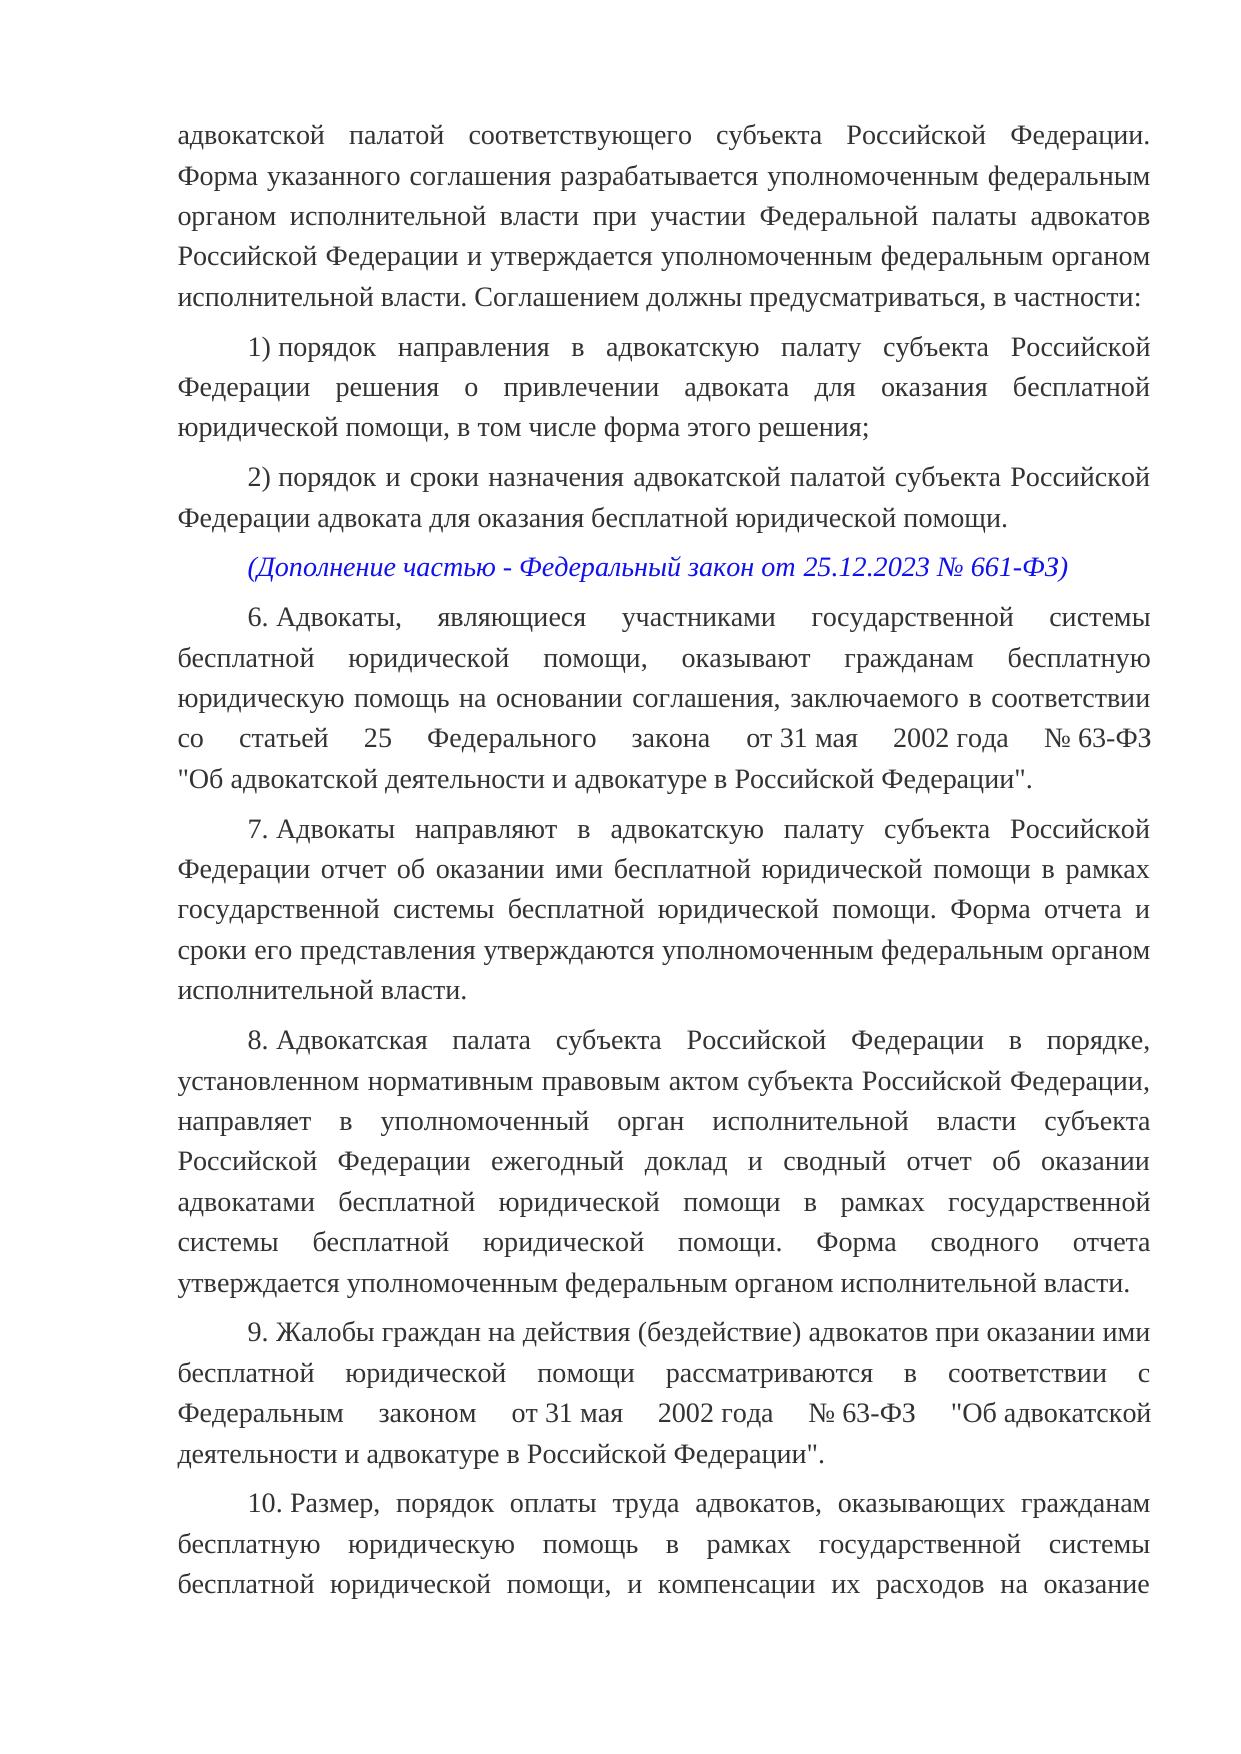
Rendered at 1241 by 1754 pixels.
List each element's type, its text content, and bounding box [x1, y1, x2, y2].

text 6. Адвокаты, являющиеся участниками государственной системы бесплатной юридической помощи, оказывают гражданам бесплатную юридическую помощь на основании соглашения, заключаемого в соответствии со статьей 25 Федерального закона от 31 мая 2002 года № 63-ФЗ "Об адвокатской деятельности и адвокатуре в Российской Федерации". [177, 600, 1152, 794]
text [177, 1486, 1152, 1600]
text (Дополнение частью - Федеральный закон от 25.12.2023 № 661-ФЗ) [177, 550, 1152, 583]
text 1) порядок направления в адвокатскую палату субъекта Российской Федерации решения о привлечении адвоката для оказания бесплатной юридической помощи, в том числе форма этого решения; [177, 329, 1152, 443]
text 2) порядок и сроки назначения адвокатской палатой субъекта Российской Федерации адвоката для оказания бесплатной юридической помощи. [177, 460, 1152, 533]
text 9. Жалобы граждан на действия (бездействие) адвокатов при оказании ими бесплатной юридической помощи рассматриваются в соответствии с Федеральным законом от 31 мая 2002 года № 63-ФЗ "Об адвокатской деятельности и адвокатуре в Российской Федерации". [177, 1315, 1152, 1469]
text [177, 118, 1152, 312]
text 8. Адвокатская палата субъекта Российской Федерации в порядке, установленном нормативным правовым актом субъекта Российской Федерации, направляет в уполномоченный орган исполнительной власти субъекта Российской Федерации ежегодный доклад и сводный отчет об оказании адвокатами бесплатной юридической помощи в рамках государственной системы бесплатной юридической помощи. Форма сводного отчета утверждается уполномоченным федеральным органом исполнительной власти. [177, 1023, 1152, 1298]
text 7. Адвокаты направляют в адвокатскую палату субъекта Российской Федерации отчет об оказании ими бесплатной юридической помощи в рамках государственной системы бесплатной юридической помощи. Форма отчета и сроки его представления утверждаются уполномоченным федеральным органом исполнительной власти. [177, 812, 1152, 1006]
